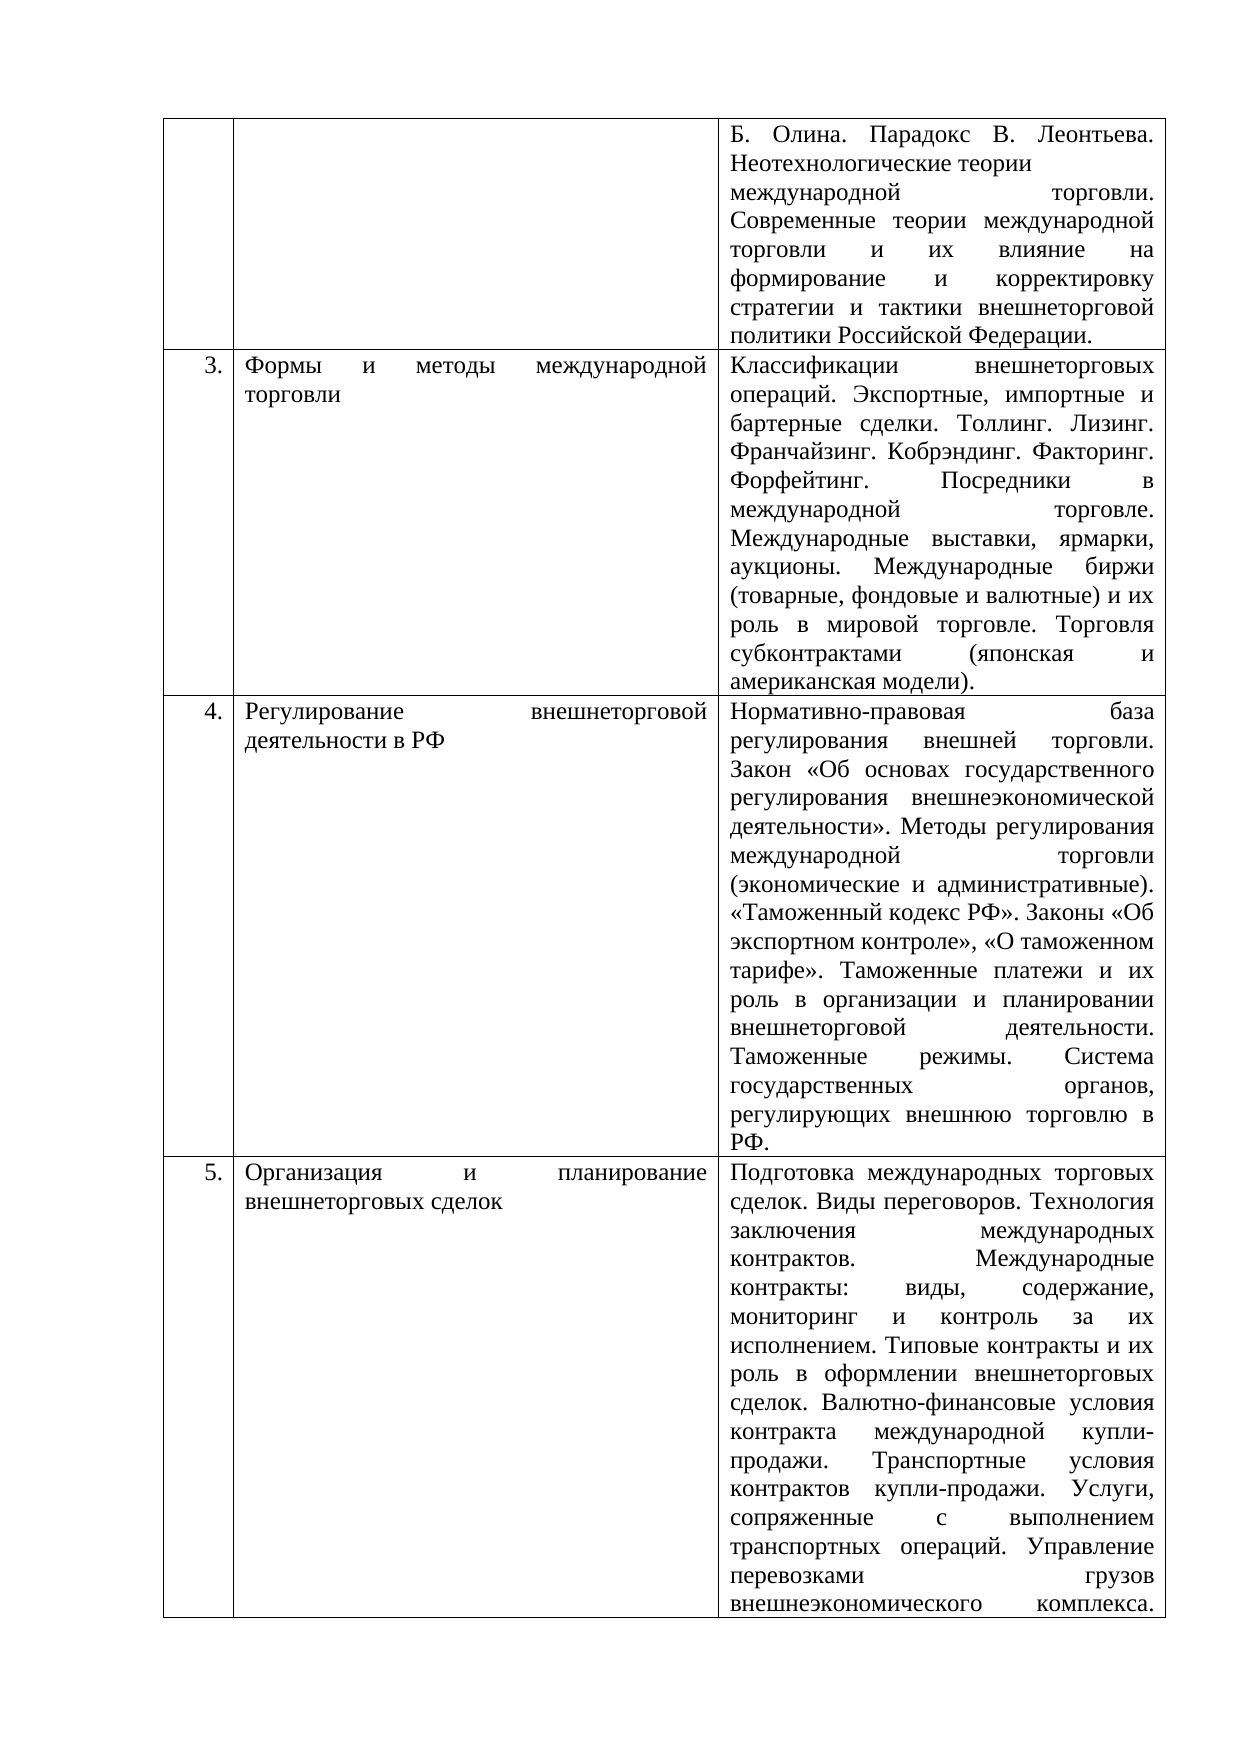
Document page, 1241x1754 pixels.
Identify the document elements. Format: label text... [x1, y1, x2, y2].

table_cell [719, 119, 1165, 349]
table_cell Формы и методы международной торговли [234, 350, 718, 695]
table_cell [164, 696, 233, 1156]
table_cell [164, 350, 233, 695]
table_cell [234, 119, 718, 349]
table_cell Нормативно-правовая база регулирования внешней торговли. Закон «Об основах государственного регулирования внешнеэкономической деятельности». Методы регулирования международной торговли (экономические и административные). «Таможенный кодекс РФ». Законы «Об экспортном контроле», «О таможенном тарифе». Таможенные платежи и их роль в организации и планировании внешнеторговой деятельности. Таможенные режимы. Система государственных органов, регулирующих внешнюю торговлю в РФ. [719, 696, 1165, 1156]
table_cell [164, 119, 233, 349]
table_cell Регулирование внешнеторговой деятельности в РФ [234, 696, 718, 1156]
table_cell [719, 1157, 1165, 1617]
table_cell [234, 1157, 718, 1617]
table_cell Классификации внешнеторговых операций. Экспортные, импортные и бартерные сделки. Толлинг. Лизинг. Франчайзинг. Кобрэндинг. Факторинг. Форфейтинг. Посредники в международной торговле. Международные выставки, ярмарки, аукционы. Международные биржи (товарные, фондовые и валютные) и их роль в мировой торговле. Торговля субконтрактами (японская и американская модели). [719, 350, 1165, 695]
table_cell [164, 1157, 233, 1617]
